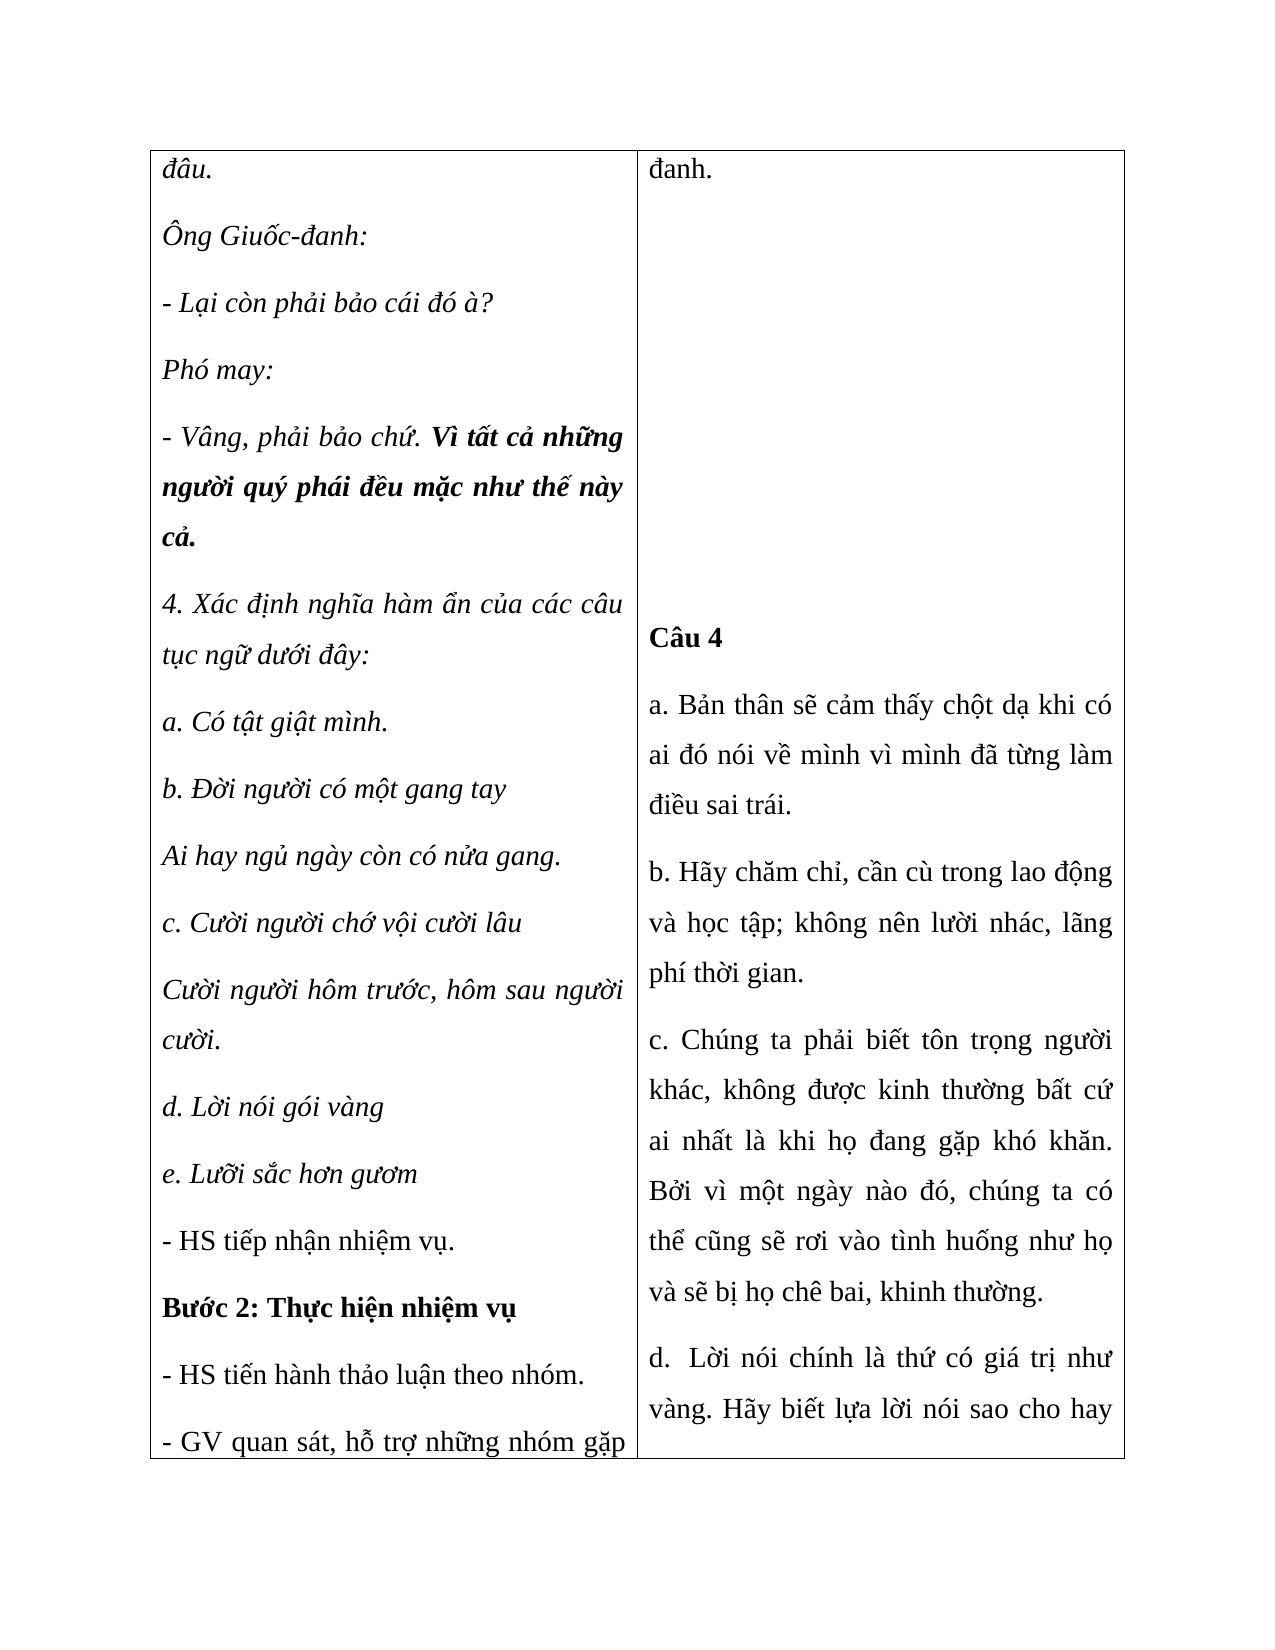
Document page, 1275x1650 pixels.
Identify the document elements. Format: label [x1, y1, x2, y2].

table_cell [638, 151, 1124, 1457]
table_cell [151, 151, 637, 1457]
